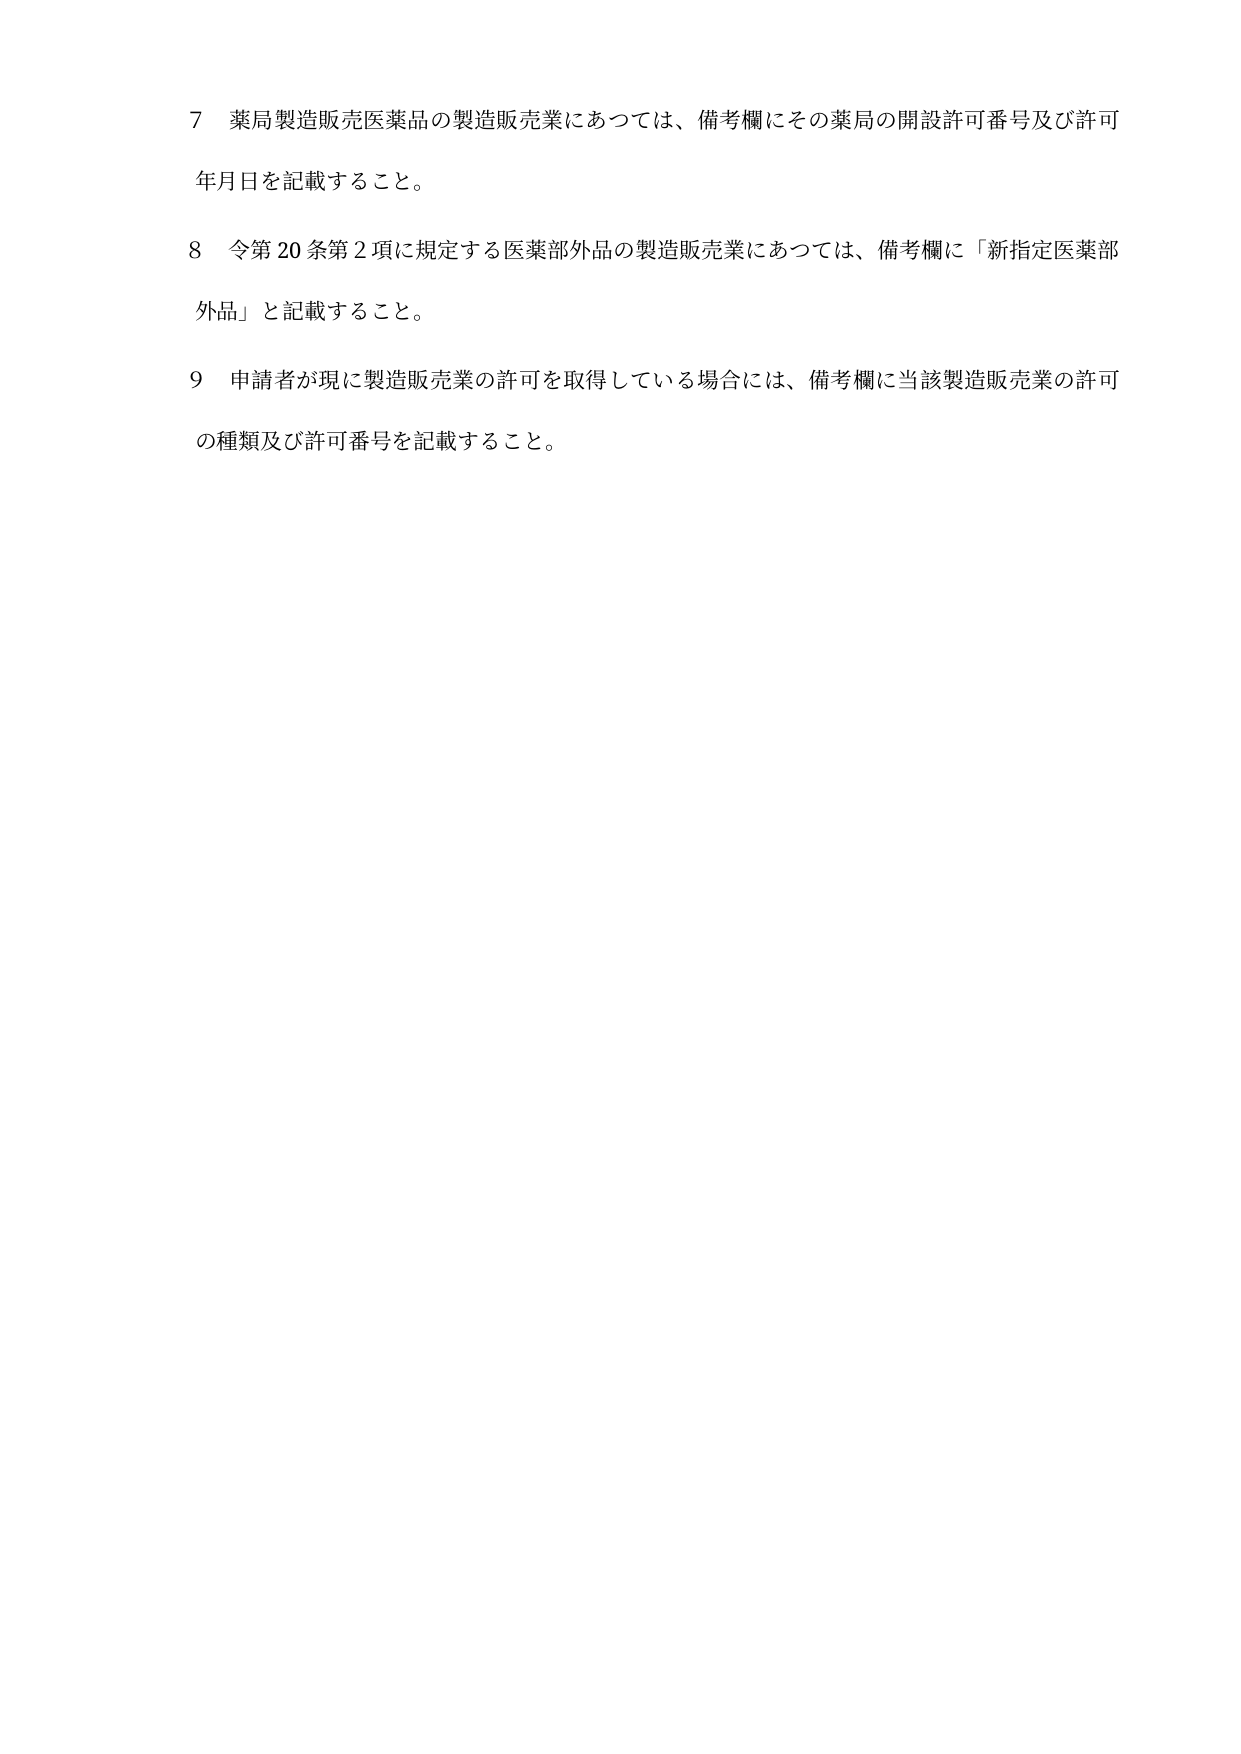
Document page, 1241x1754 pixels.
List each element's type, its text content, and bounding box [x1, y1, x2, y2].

text ８ 令第20条第２項に規定する医薬部外品の製造販売業にあつては、備考欄に「新指定医薬部外品」と記載すること。 [118, 219, 1122, 340]
text ９ 申請者が現に製造販売業の許可を取得している場合には、備考欄に当該製造販売業の許可の種類及び許可番号を記載すること。 [118, 349, 1122, 470]
text ７ 薬局製造販売医薬品の製造販売業にあつては、備考欄にその薬局の開設許可番号及び許可年月日を記載すること。 [118, 89, 1122, 210]
